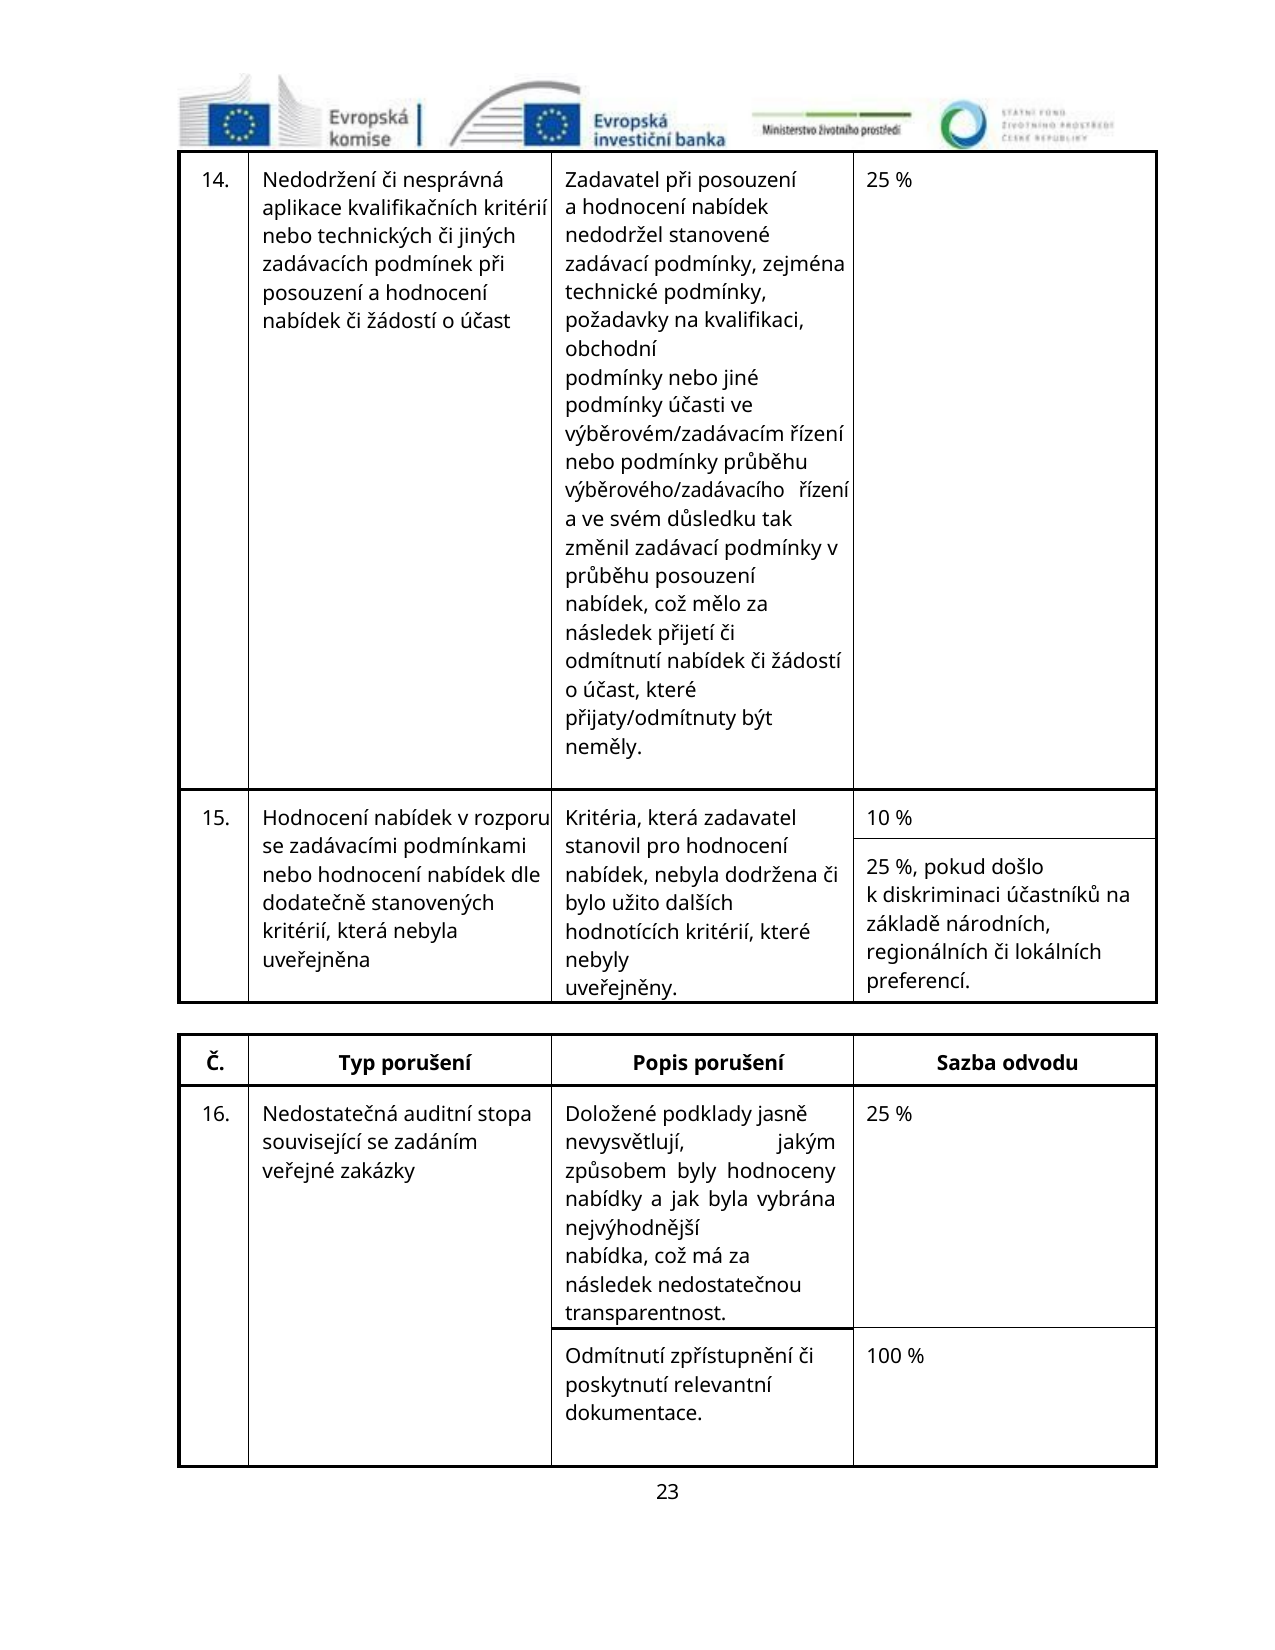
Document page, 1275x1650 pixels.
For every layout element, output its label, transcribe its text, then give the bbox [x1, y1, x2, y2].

table_cell Nedostatečná auditní stopa související se zadáním veřejné zakázky [249, 1087, 551, 1465]
table_header Typ porušení [249, 1036, 551, 1084]
table_cell Doložené podklady jasně nevysvětlují, jakým způsobem byly hodnoceny nabídky a jak byla vybrána nejvýhodnější nabídka, což má za následek nedostatečnou transparentnost. [552, 1087, 853, 1327]
table_cell 15. [181, 791, 248, 1001]
table_cell 25 % [854, 153, 1155, 788]
table_cell Nedodržení či nesprávná aplikace kvalifikačních kritérií nebo technických či jiných zadávacích podmínek při posouzení a hodnocení nabídek či žádostí o účast [249, 153, 551, 788]
table_header Popis porušení [552, 1036, 853, 1084]
table_cell Zadavatel při posouzení a hodnocení nabídek nedodržel stanovené zadávací podmínky, zejména technické podmínky, požadavky na kvalifikaci, obchodní podmínky nebo jiné podmínky účasti ve výběrovém/zadávacím řízení nebo podmínky průběhu výběrového/zadávacího řízení a ve svém důsledku tak změnil zadávací podmínky v průběhu posouzení nabídek, což mělo za následek přijetí či odmítnutí nabídek či žádostí o účast, které přijaty/odmítnuty být neměly. [552, 153, 853, 788]
table_cell 25 % [854, 1087, 1155, 1327]
table_cell 25 %, pokud došlo k diskriminaci účastníků na základě národních, regionálních či lokálních preferencí. [854, 839, 1155, 1001]
table_cell 10 % [854, 791, 1155, 838]
table_cell Kritéria, která zadavatel stanovil pro hodnocení nabídek, nebyla dodržena či bylo užito dalších hodnotících kritérií, které nebyly uveřejněny. [552, 791, 853, 1001]
table_cell 14. [181, 153, 248, 788]
table_header Č. [181, 1036, 248, 1084]
table_cell Hodnocení nabídek v rozporu se zadávacími podmínkami nebo hodnocení nabídek dle dodatečně stanovených kritérií, která nebyla uveřejněna [249, 791, 551, 1001]
table_cell 100 % [854, 1328, 1155, 1465]
picture [177, 73, 1115, 150]
table_cell 16. [181, 1087, 248, 1465]
table_cell Odmítnutí zpřístupnění či poskytnutí relevantní dokumentace. [552, 1330, 853, 1465]
table_header Sazba odvodu [854, 1036, 1155, 1084]
